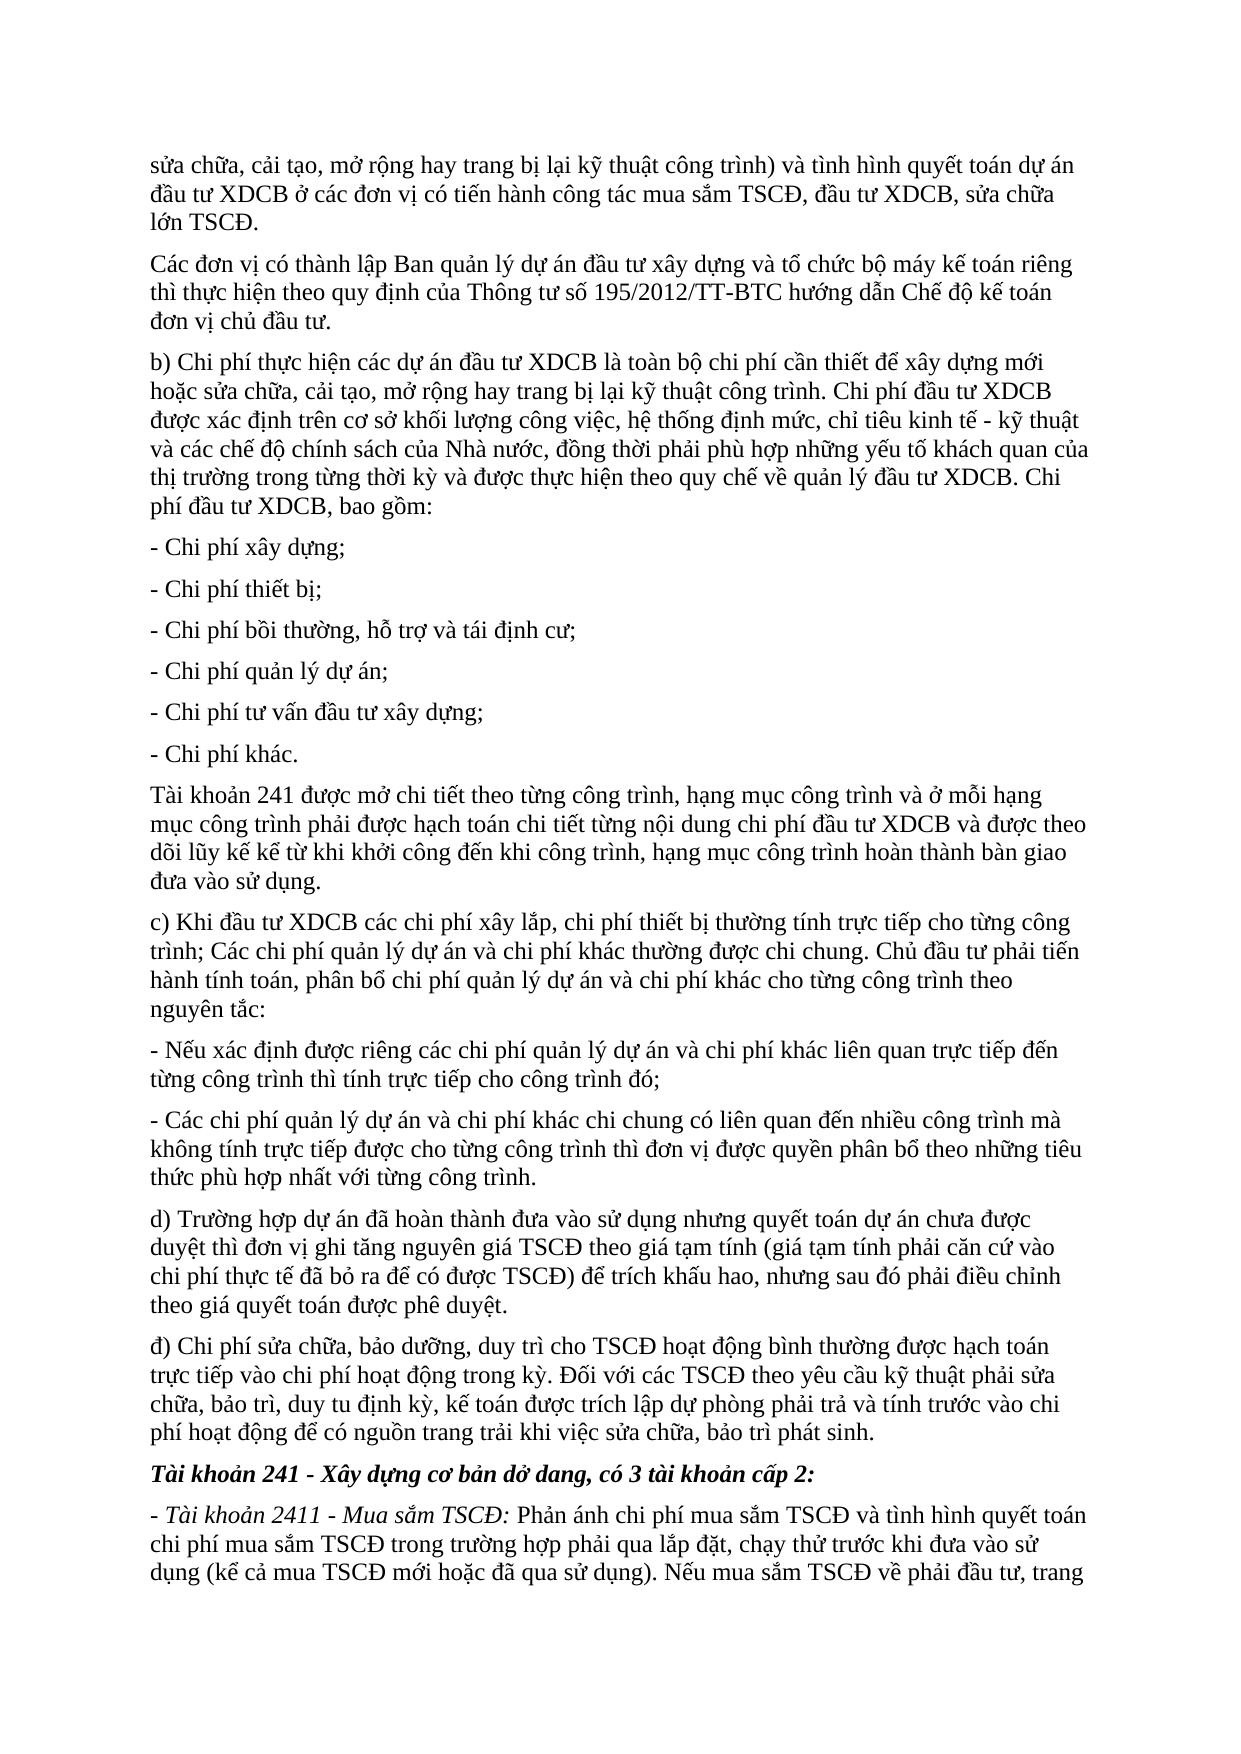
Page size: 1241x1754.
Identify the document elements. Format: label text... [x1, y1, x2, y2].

text - Chi phí khác. [150, 739, 1090, 767]
text Tài khoản 241 được mở chi tiết theo từng công trình, hạng mục công trình và ở mỗi hạng mục công trình phải được hạch toán chi tiết từng nội dung chi phí đầu tư XDCB và được theo dõi lũy kế kể từ khi khởi công đến khi công trình, hạng mục công trình hoàn thành bàn giao đưa vào sử dụng. [150, 780, 1090, 895]
text d) Trường hợp dự án đã hoàn thành đưa vào sử dụng nhưng quyết toán dự án chưa được duyệt thì đơn vị ghi tăng nguyên giá TSCĐ theo giá tạm tính (giá tạm tính phải căn cứ vào chi phí thực tế đã bỏ ra để có được TSCĐ) để trích khấu hao, nhưng sau đó phải điều chỉnh theo giá quyết toán được phê duyệt. [150, 1204, 1090, 1319]
text - Nếu xác định được riêng các chi phí quản lý dự án và chi phí khác liên quan trực tiếp đến từng công trình thì tính trực tiếp cho công trình đó; [150, 1035, 1090, 1092]
text Các đơn vị có thành lập Ban quản lý dự án đầu tư xây dựng và tổ chức bộ máy kế toán riêng thì thực hiện theo quy định của Thông tư số 195/2012/TT-BTC hướng dẫn Chế độ kế toán đơn vị chủ đầu tư. [150, 249, 1090, 335]
text - Chi phí bồi thường, hỗ trợ và tái định cư; [150, 615, 1090, 644]
text b) Chi phí thực hiện các dự án đầu tư XDCB là toàn bộ chi phí cần thiết để xây dựng mới hoặc sửa chữa, cải tạo, mở rộng hay trang bị lại kỹ thuật công trình. Chi phí đầu tư XDCB được xác định trên cơ sở khối lượng công việc, hệ thống định mức, chỉ tiêu kinh tế - kỹ thuật và các chế độ chính sách của Nhà nước, đồng thời phải phù hợp những yếu tố khách quan của thị trường trong từng thời kỳ và được thực hiện theo quy chế về quản lý đầu tư XDCB. Chi phí đầu tư XDCB, bao gồm: [150, 347, 1090, 520]
text Tài khoản 241 - Xây dựng cơ bản dở dang, có 3 tài khoản cấp 2: [150, 1459, 1090, 1487]
text - Chi phí quản lý dự án; [150, 656, 1090, 685]
text - Các chi phí quản lý dự án và chi phí khác chi chung có liên quan đến nhiều công trình mà không tính trực tiếp được cho từng công trình thì đơn vị được quyền phân bổ theo những tiêu thức phù hợp nhất với từng công trình. [150, 1105, 1090, 1191]
text đ) Chi phí sửa chữa, bảo dưỡng, duy trì cho TSCĐ hoạt động bình thường được hạch toán trực tiếp vào chi phí hoạt động trong kỳ. Đối với các TSCĐ theo yêu cầu kỹ thuật phải sửa chữa, bảo trì, duy tu định kỳ, kế toán được trích lập dự phòng phải trả và tính trước vào chi phí hoạt động để có nguồn trang trải khi việc sửa chữa, bảo trì phát sinh. [150, 1331, 1090, 1446]
text - Chi phí tư vấn đầu tư xây dựng; [150, 697, 1090, 726]
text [150, 150, 1090, 236]
text c) Khi đầu tư XDCB các chi phí xây lắp, chi phí thiết bị thường tính trực tiếp cho từng công trình; Các chi phí quản lý dự án và chi phí khác thường được chi chung. Chủ đầu tư phải tiến hành tính toán, phân bổ chi phí quản lý dự án và chi phí khác cho từng công trình theo nguyên tắc: [150, 907, 1090, 1022]
text - Chi phí thiết bị; [150, 574, 1090, 602]
text - Chi phí xây dựng; [150, 532, 1090, 561]
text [150, 1500, 1090, 1586]
